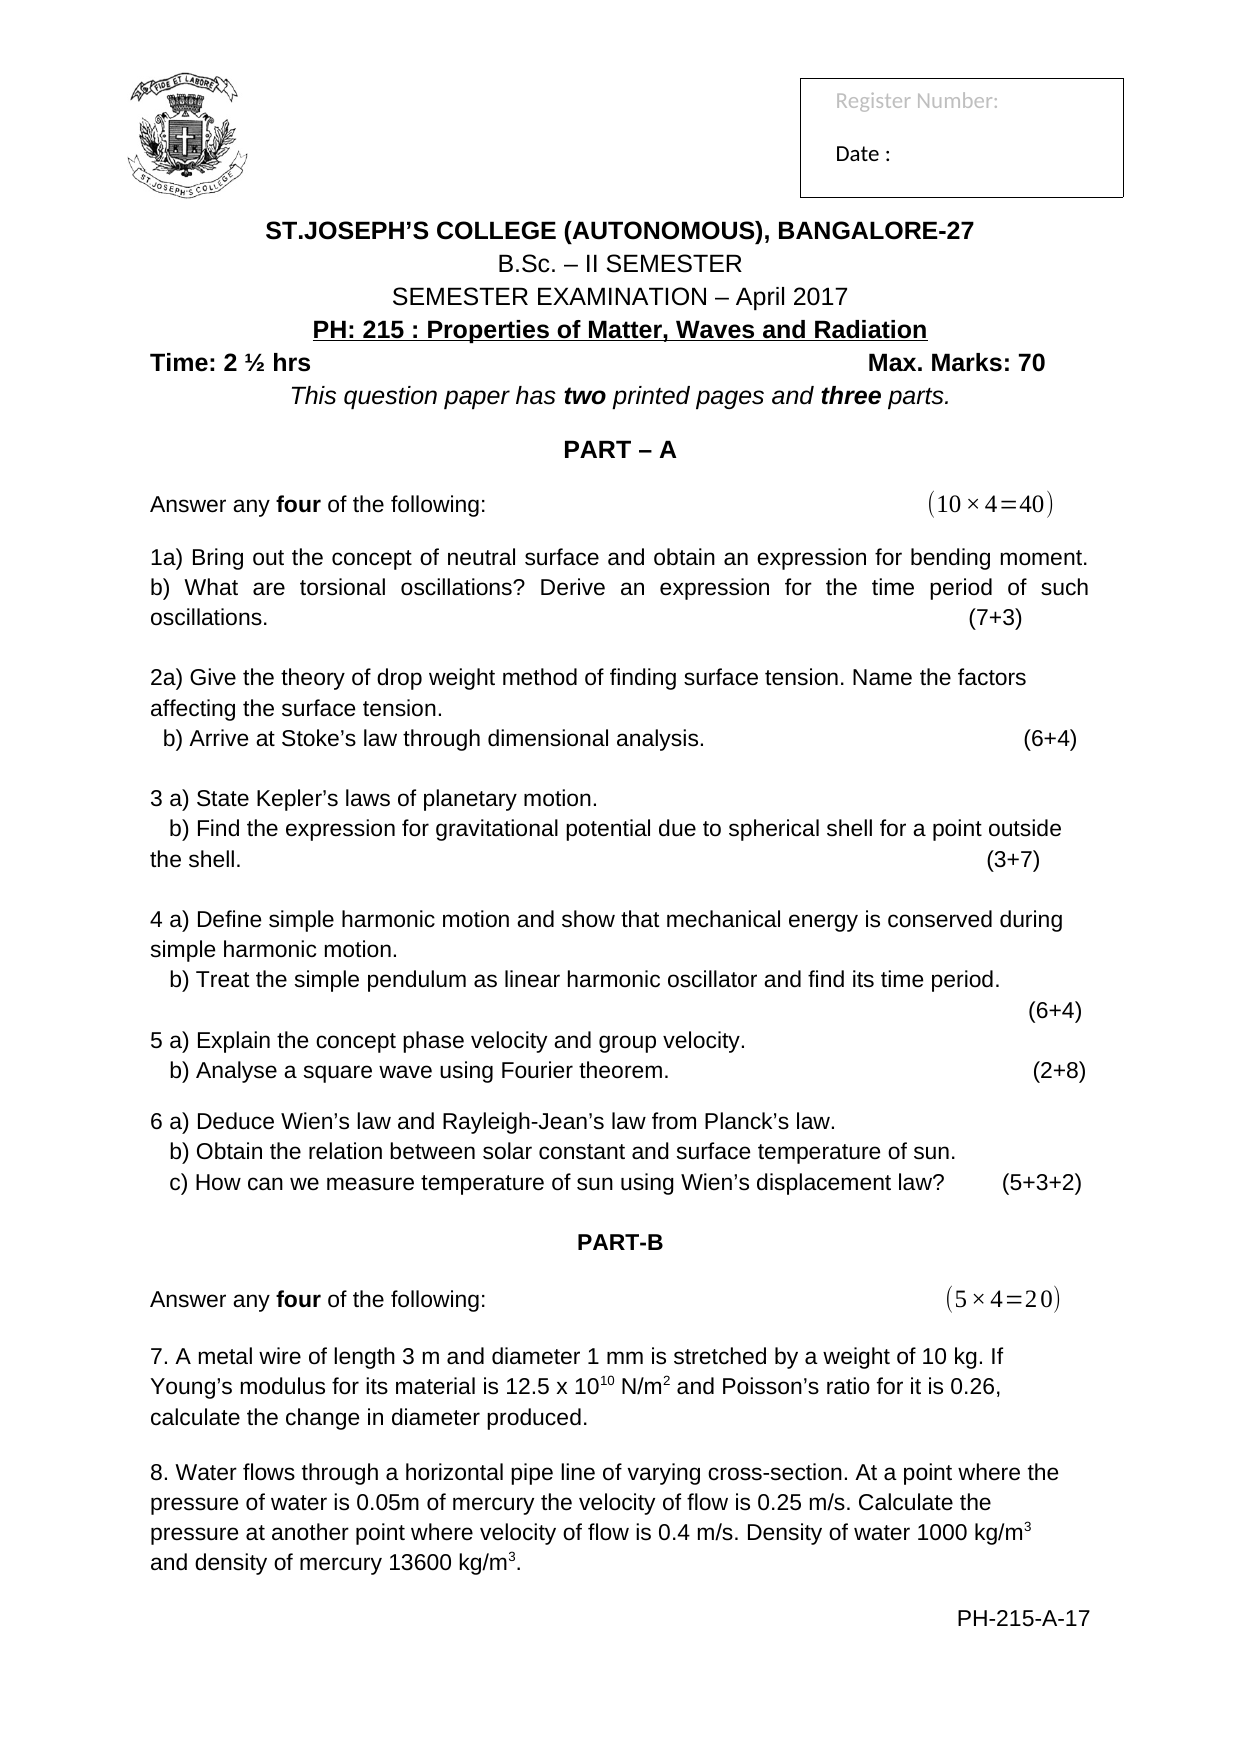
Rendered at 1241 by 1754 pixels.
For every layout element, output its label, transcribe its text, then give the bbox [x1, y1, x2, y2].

text 3 a) State Kepler’s laws of planetary motion. [150, 785, 1090, 812]
text b) Arrive at Stoke’s law through dimensional analysis. (6+4) [150, 725, 1090, 751]
text (6+4) [150, 997, 1090, 1023]
text 2a) Give the theory of drop weight method of finding surface tension. Name the factors affecting the surface tension. [150, 664, 1090, 721]
text 6 a) Deduce Wien’s law and Rayleigh-Jean’s law from Planck’s law. [150, 1108, 1090, 1134]
text SEMESTER EXAMINATION – April 2017 [150, 282, 1090, 311]
text b) Obtain the relation between solar constant and surface temperature of sun. [150, 1138, 1090, 1165]
text 7. A metal wire of length 3 m and diameter 1 mm is stretched by a weight of 10 kg. If Young’s modulus for its material is 12.5 x 1010 N/m2 and Poisson’s ratio for it is 0.26, calculate the change in diameter produced. [150, 1343, 1090, 1430]
text c) How can we measure temperature of sun using Wien’s displacement law? (5+3+2) [150, 1168, 1090, 1195]
text b) Treat the simple pendulum as linear harmonic oscillator and find its time period. [150, 966, 1090, 993]
text PH: 215 : Properties of Matter, Waves and Radiation [150, 315, 1090, 344]
text Answer any four of the following: [150, 1284, 1090, 1314]
text PART – A [150, 435, 1090, 464]
picture [127, 70, 252, 200]
text This question paper has two printed pages and three parts. [150, 381, 1090, 410]
text Time: 2 ½ hrs Max. Marks: 70 [150, 348, 1090, 377]
text b) Find the expression for gravitational potential due to spherical shell for a point outside the shell. (3+7) [150, 815, 1090, 872]
text 8. Water flows through a horizontal pipe line of varying cross-section. At a point where the pressure of water is 0.05m of mercury the velocity of flow is 0.25 m/s. Calculate the pressure at another point where velocity of flow is 0.4 m/s. Density of water 1000 kg/m3 and density of mercury 13600 kg/m3. [150, 1459, 1090, 1576]
text PART-B [150, 1229, 1090, 1255]
text 1a) Bring out the concept of neutral surface and obtain an expression for bending moment. b) What are torsional oscillations? Derive an expression for the time period of such oscillations. (7+3) [150, 543, 1090, 630]
text ST.JOSEPH’S COLLEGE (AUTONOMOUS), BANGALORE-27 [150, 216, 1090, 245]
text B.Sc. – II SEMESTER [150, 249, 1090, 278]
text b) Analyse a square wave using Fourier theorem. (2+8) [150, 1057, 1090, 1083]
text 5 a) Explain the concept phase velocity and group velocity. [150, 1027, 1090, 1053]
text PH-215-A-17 [150, 1604, 1090, 1631]
text 4 a) Define simple harmonic motion and show that mechanical energy is conserved during simple harmonic motion. [150, 906, 1090, 963]
text Answer any four of the following: [150, 489, 1090, 519]
